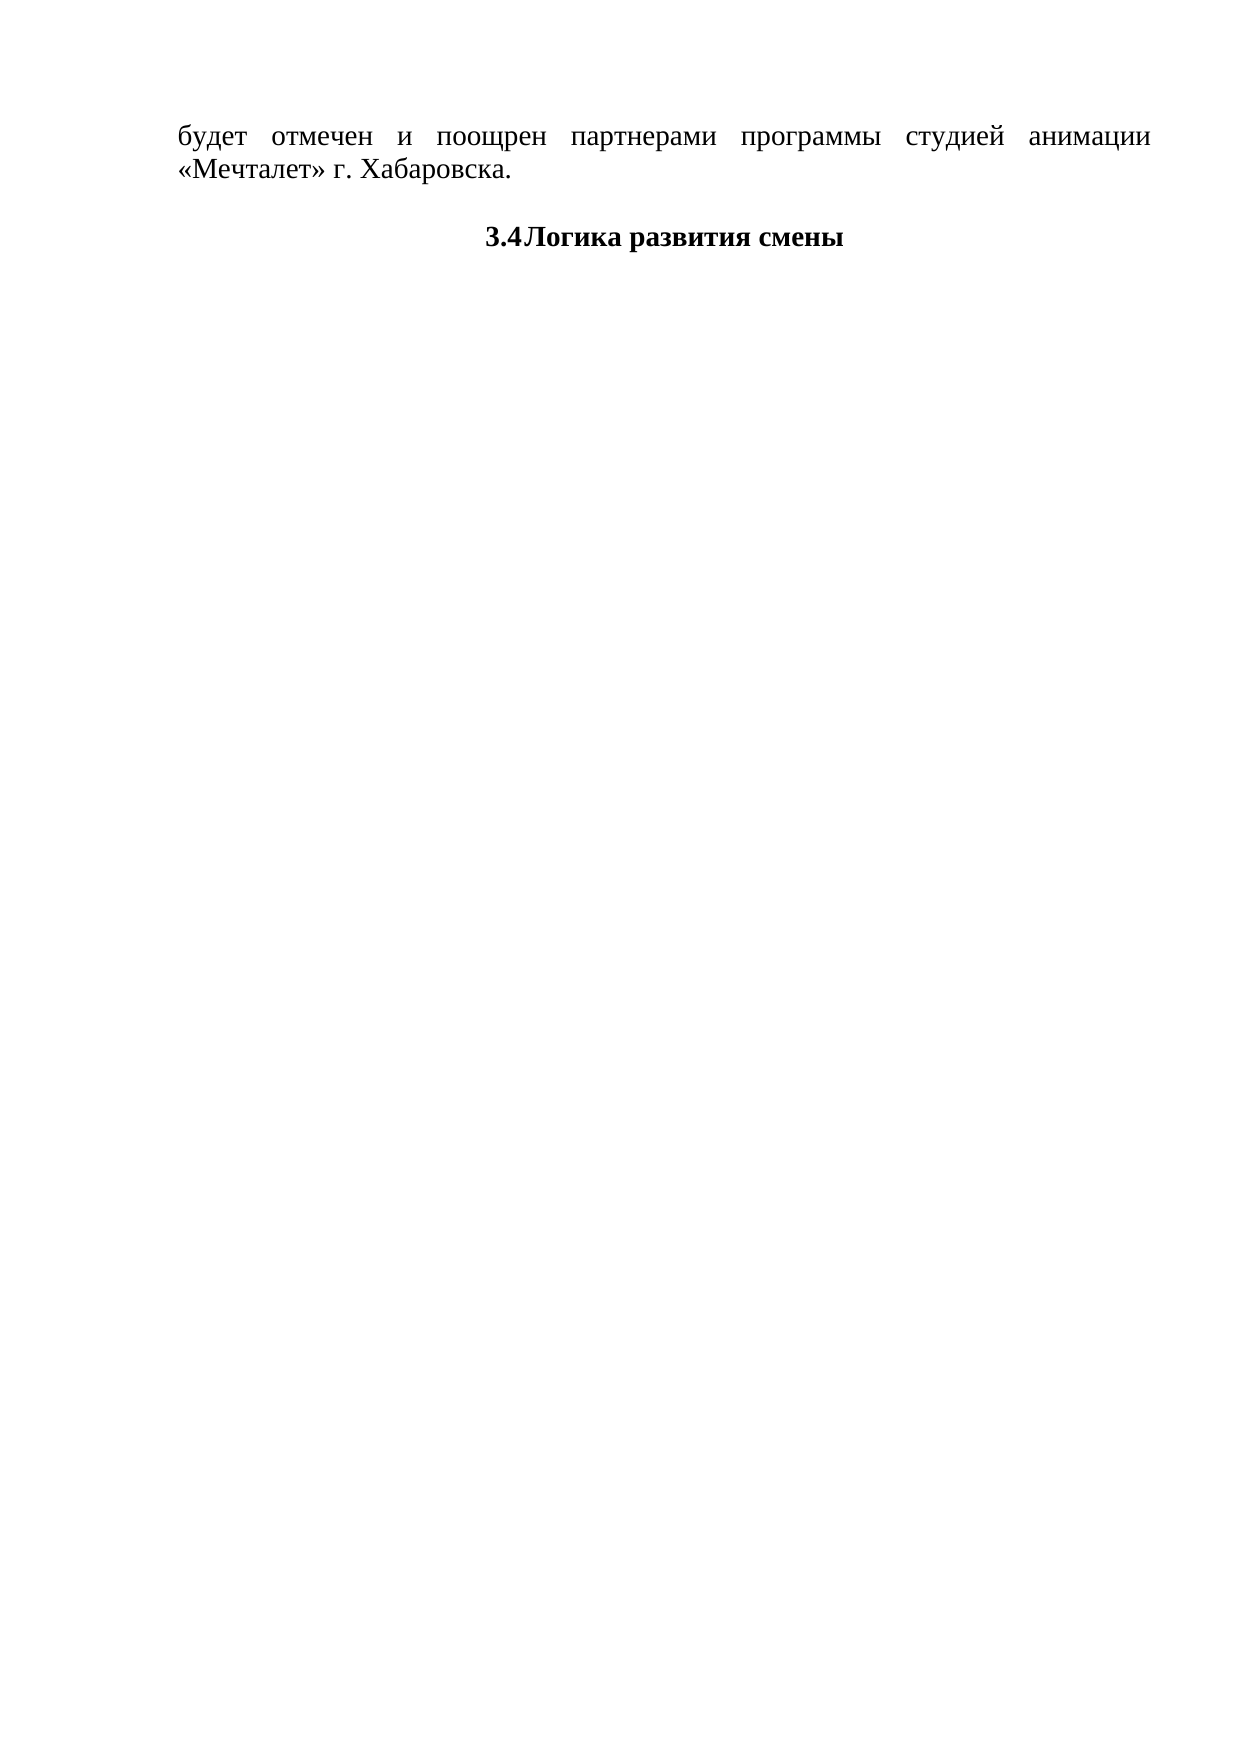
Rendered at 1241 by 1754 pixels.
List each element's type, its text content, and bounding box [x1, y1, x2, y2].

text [177, 118, 1152, 185]
list Логика развития смены [177, 219, 1152, 252]
